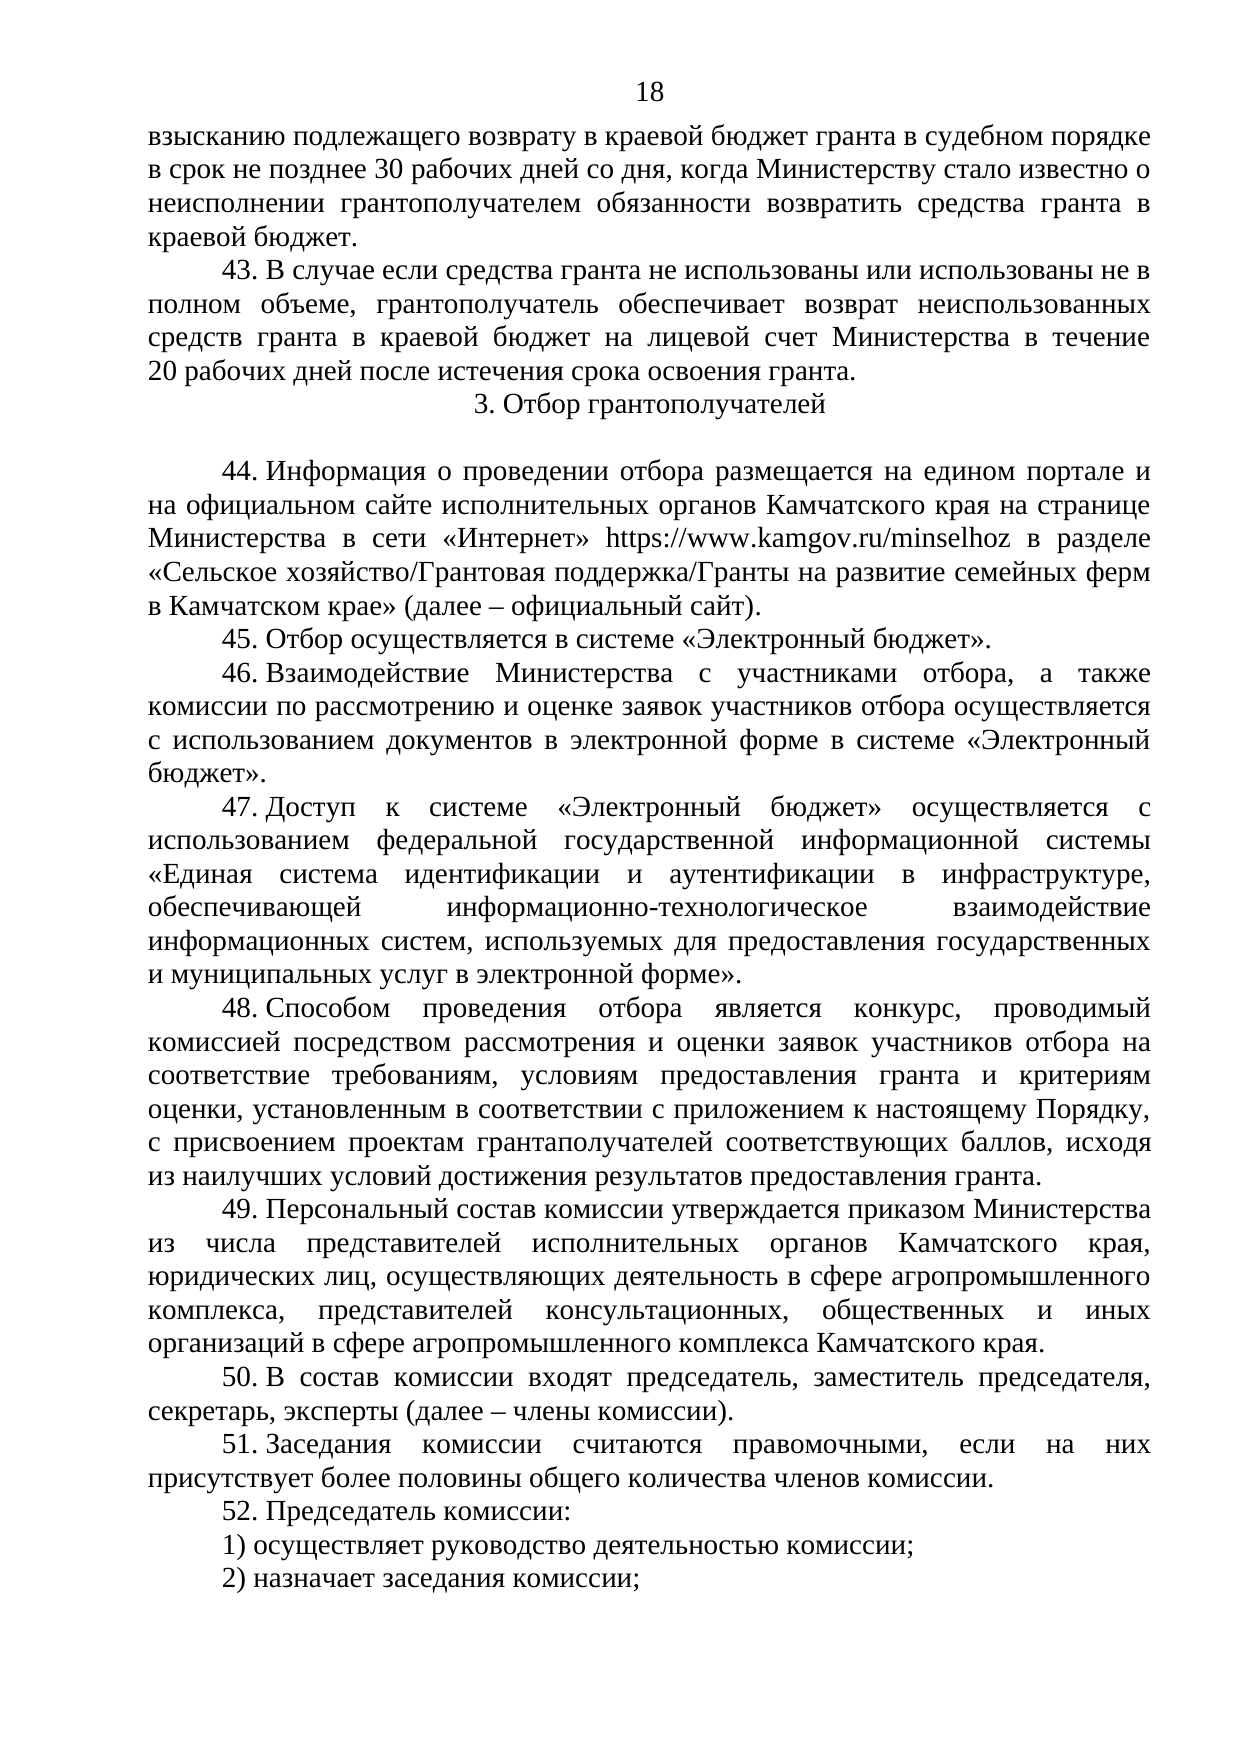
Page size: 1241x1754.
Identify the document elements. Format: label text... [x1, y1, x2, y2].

text 1) осуществляет руководство деятельностью комиссии; [148, 1527, 1152, 1560]
text 50. В состав комиссии входят председатель, заместитель председателя, секретарь, эксперты (далее – члены комиссии). [148, 1359, 1152, 1426]
text 44. Информация о проведении отбора размещается на едином портале и на официальном сайте исполнительных органов Камчатского края на странице Министерства в сети «Интернет» https://www.kamgov.ru/minselhoz в разделе «Сельское хозяйство/Грантовая поддержка/Гранты на развитие семейных ферм в Камчатском крае» (далее – официальный сайт). [148, 453, 1152, 621]
text 48. Способом проведения отбора является конкурс, проводимый комиссией посредством рассмотрения и оценки заявок участников отбора на соответствие требованиям, условиям предоставления гранта и критериям оценки, установленным в соответствии с приложением к настоящему Порядку, с присвоением проектам грантаполучателей соответствующих баллов, исходя из наилучших условий достижения результатов предоставления гранта. [148, 990, 1152, 1191]
text 52. Председатель комиссии: [148, 1493, 1152, 1527]
text 51. Заседания комиссии считаются правомочными, если на них присутствует более половины общего количества членов комиссии. [148, 1426, 1152, 1493]
text 46. Взаимодействие Министерства с участниками отбора, а также комиссии по рассмотрению и оценке заявок участников отбора осуществляется с использованием документов в электронной форме в системе «Электронный бюджет». [148, 655, 1152, 789]
text 45. Отбор осуществляется в системе «Электронный бюджет». [148, 621, 1152, 655]
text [148, 118, 1152, 252]
text 47. Доступ к системе «Электронный бюджет» осуществляется с использованием федеральной государственной информационной системы «Единая система идентификации и аутентификации в инфраструктуре, обеспечивающей информационно-технологическое взаимодействие информационных систем, используемых для предоставления государственных и муниципальных услуг в электронной форме». [148, 789, 1152, 990]
text 43. В случае если средства гранта не использованы или использованы не в полном объеме, грантополучатель обеспечивает возврат неиспользованных средств гранта в краевой бюджет на лицевой счет Министерства в течение 20 рабочих дней после истечения срока освоения гранта. [148, 252, 1152, 386]
text 3. Отбор грантополучателей [148, 386, 1152, 420]
text 2) назначает заседания комиссии; [148, 1560, 1152, 1594]
text 49. Персональный состав комиссии утверждается приказом Министерства из числа представителей исполнительных органов Камчатского края, юридических лиц, осуществляющих деятельность в сфере агропромышленного комплекса, представителей консультационных, общественных и иных организаций в сфере агропромышленного комплекса Камчатского края. [148, 1191, 1152, 1359]
